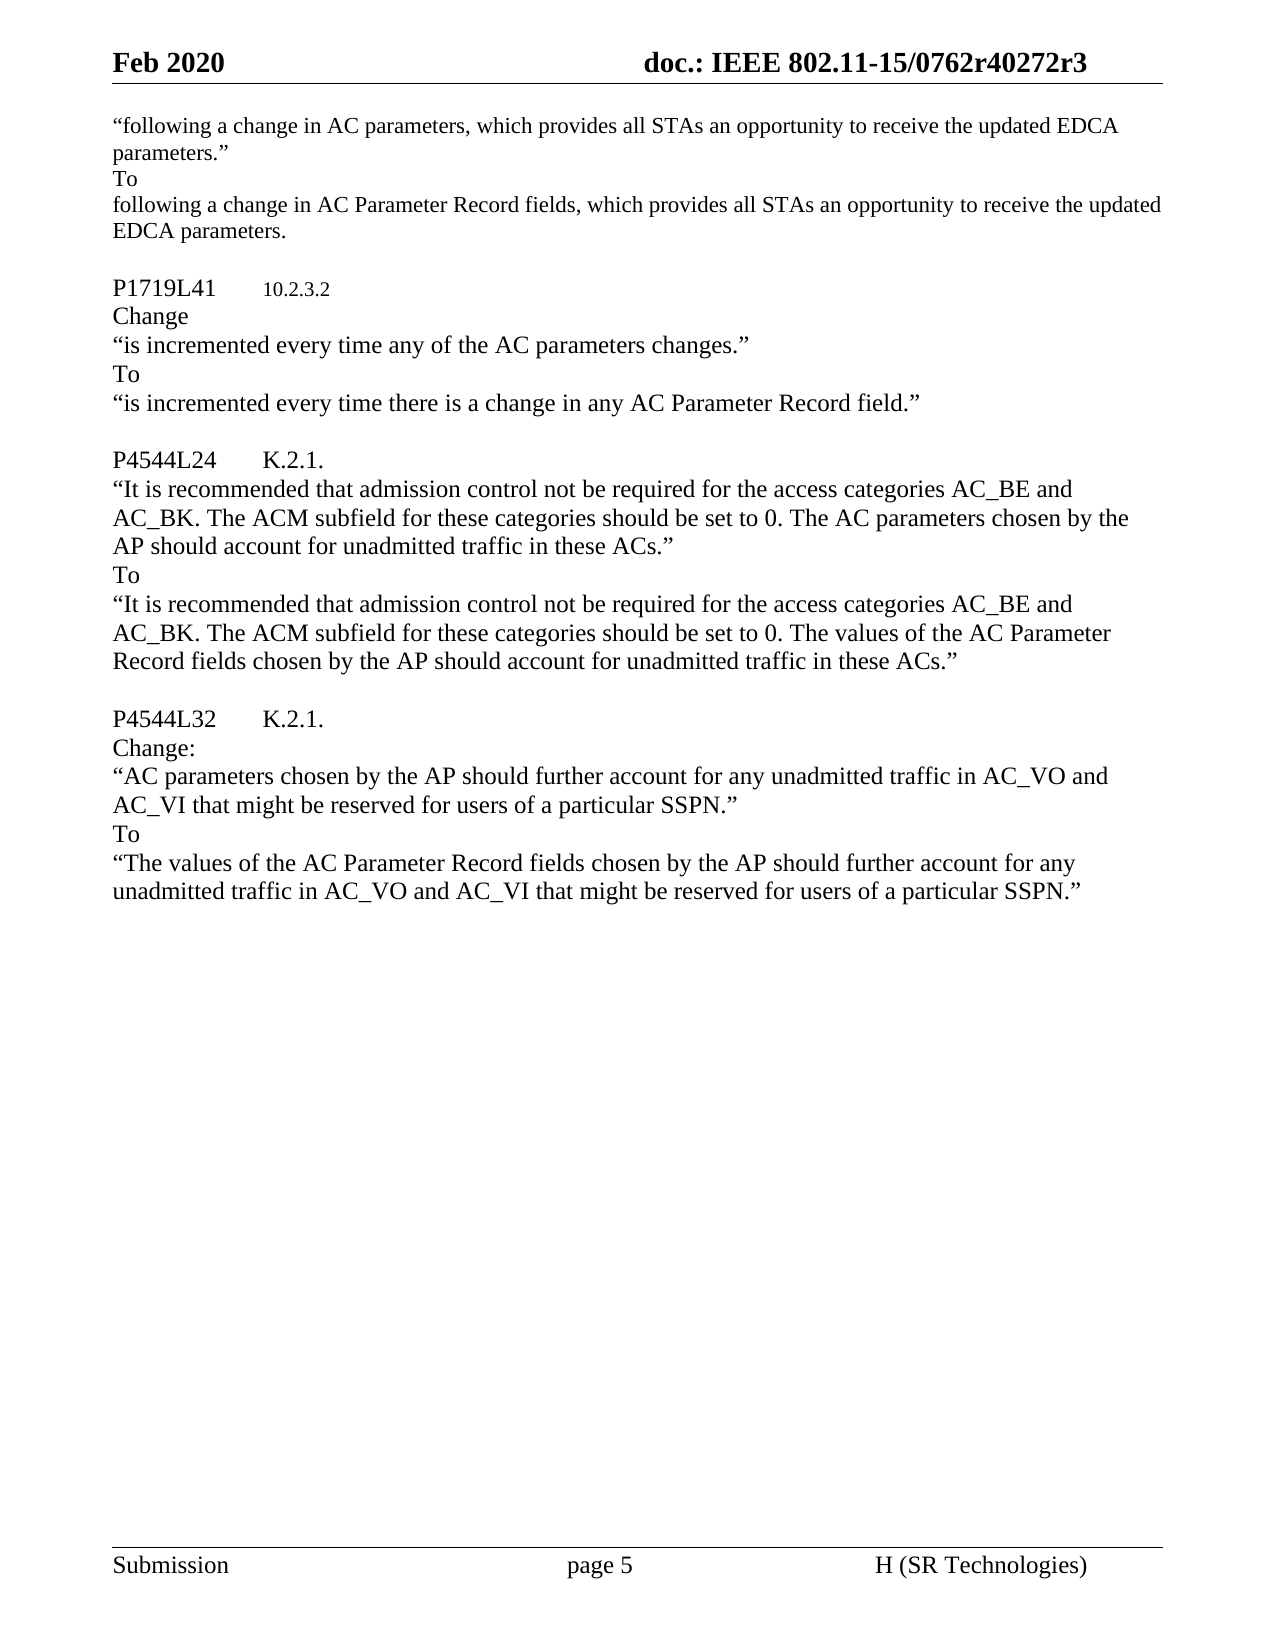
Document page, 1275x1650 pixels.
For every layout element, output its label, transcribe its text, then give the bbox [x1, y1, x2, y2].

text “The values of the AC Parameter Record fields chosen by the AP should further account for any unadmitted traffic in AC_VO and AC_VI that might be reserved for users of a particular SSPN.” [112, 848, 1163, 905]
text P1719L41 10.2.3.2 [112, 273, 1163, 301]
text “following a change in AC parameters, which provides all STAs an opportunity to receive the updated EDCA parameters.” [112, 112, 1163, 165]
text “It is recommended that admission control not be required for the access categories AC_BE and AC_BK. The ACM subfield for these categories should be set to 0. The values of the AC Parameter Record fields chosen by the AP should account for unadmitted traffic in these ACs.” [112, 589, 1163, 675]
text To [112, 560, 1163, 589]
text Change [112, 301, 1163, 330]
text P4544L32 K.2.1. [112, 704, 1163, 733]
text “It is recommended that admission control not be required for the access categories AC_BE and AC_BK. The ACM subfield for these categories should be set to 0. The AC parameters chosen by the AP should account for unadmitted traffic in these ACs.” [112, 474, 1163, 560]
text Change: [112, 733, 1163, 761]
text “AC parameters chosen by the AP should further account for any unadmitted traffic in AC_VO and AC_VI that might be reserved for users of a particular SSPN.” [112, 761, 1163, 819]
text following a change in AC Parameter Record fields, which provides all STAs an opportunity to receive the updated EDCA parameters. [112, 191, 1163, 244]
text “is incremented every time there is a change in any AC Parameter Record field.” [112, 388, 1163, 416]
text To [112, 359, 1163, 388]
text To [112, 165, 1163, 191]
text To [112, 819, 1163, 848]
text “is incremented every time any of the AC parameters changes.” [112, 330, 1163, 359]
text P4544L24 K.2.1. [112, 445, 1163, 474]
